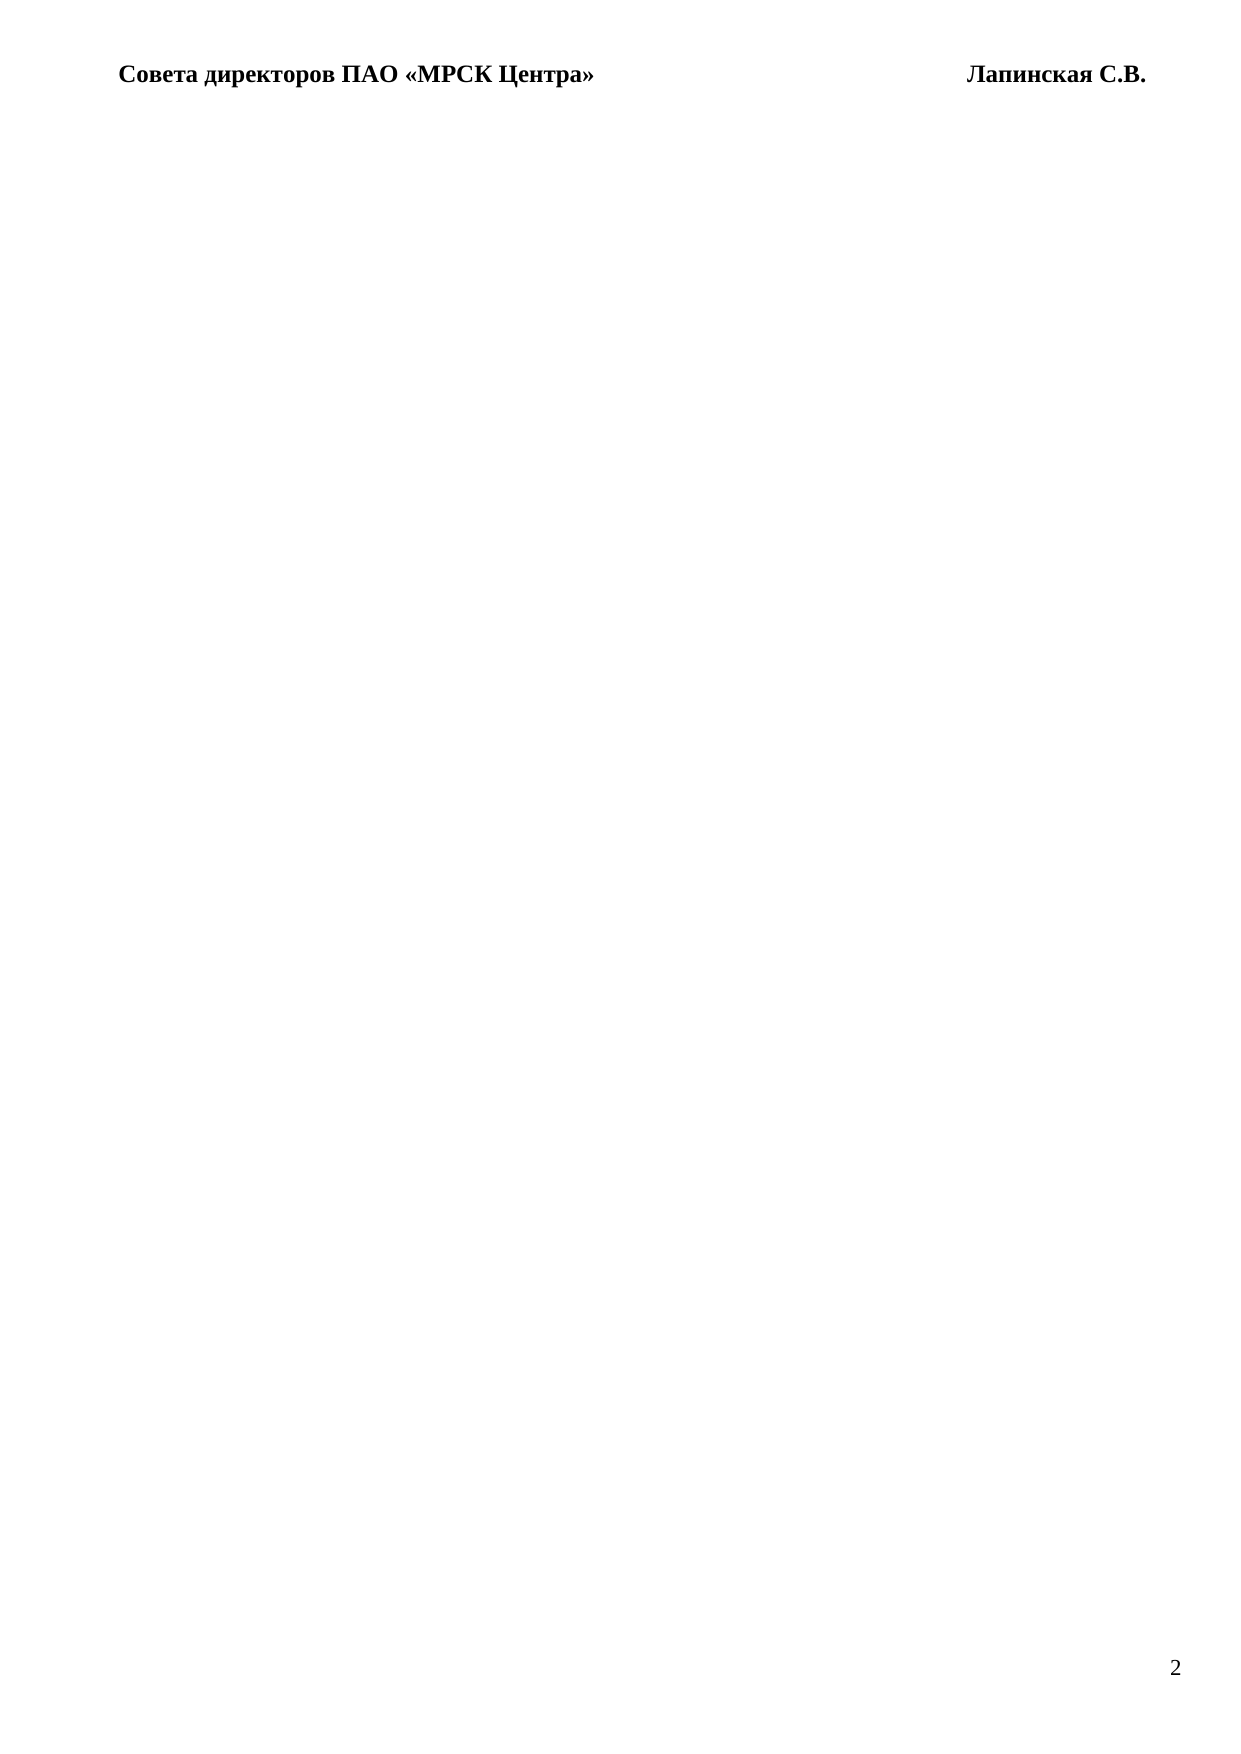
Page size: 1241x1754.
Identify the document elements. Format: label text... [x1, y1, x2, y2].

text Совета директоров ПАО «МРСК Центра» Лапинская С.В. [118, 59, 1181, 88]
